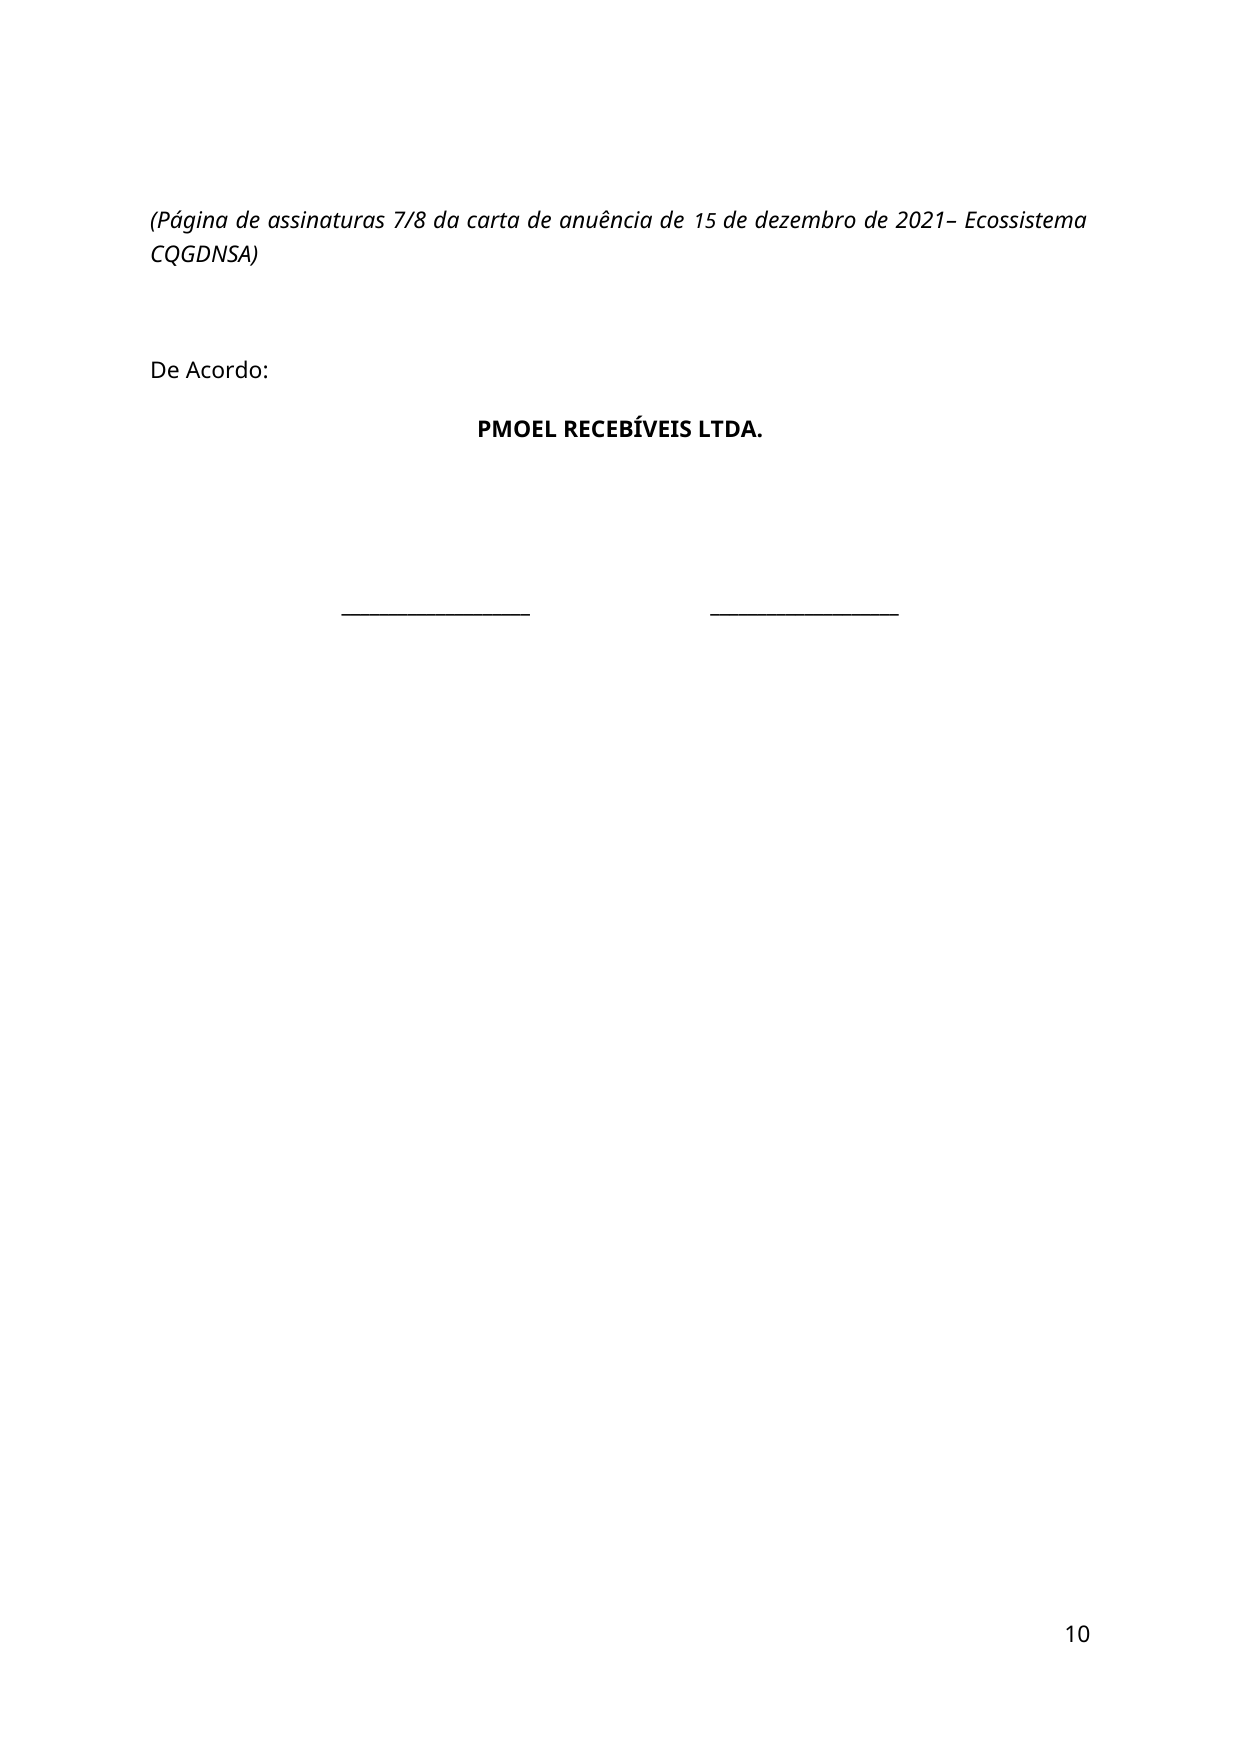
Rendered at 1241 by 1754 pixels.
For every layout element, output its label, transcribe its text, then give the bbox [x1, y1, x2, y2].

text De Acordo: [150, 352, 1090, 386]
text ____________________ ____________________ [150, 586, 1090, 619]
text PMOEL RECEBÍVEIS LTDA. [150, 411, 1090, 444]
text (Página de assinaturas 7/8 da carta de anuência de 15 de dezembro de 2021– Ecossistema CQGDNSA) [150, 202, 1090, 269]
